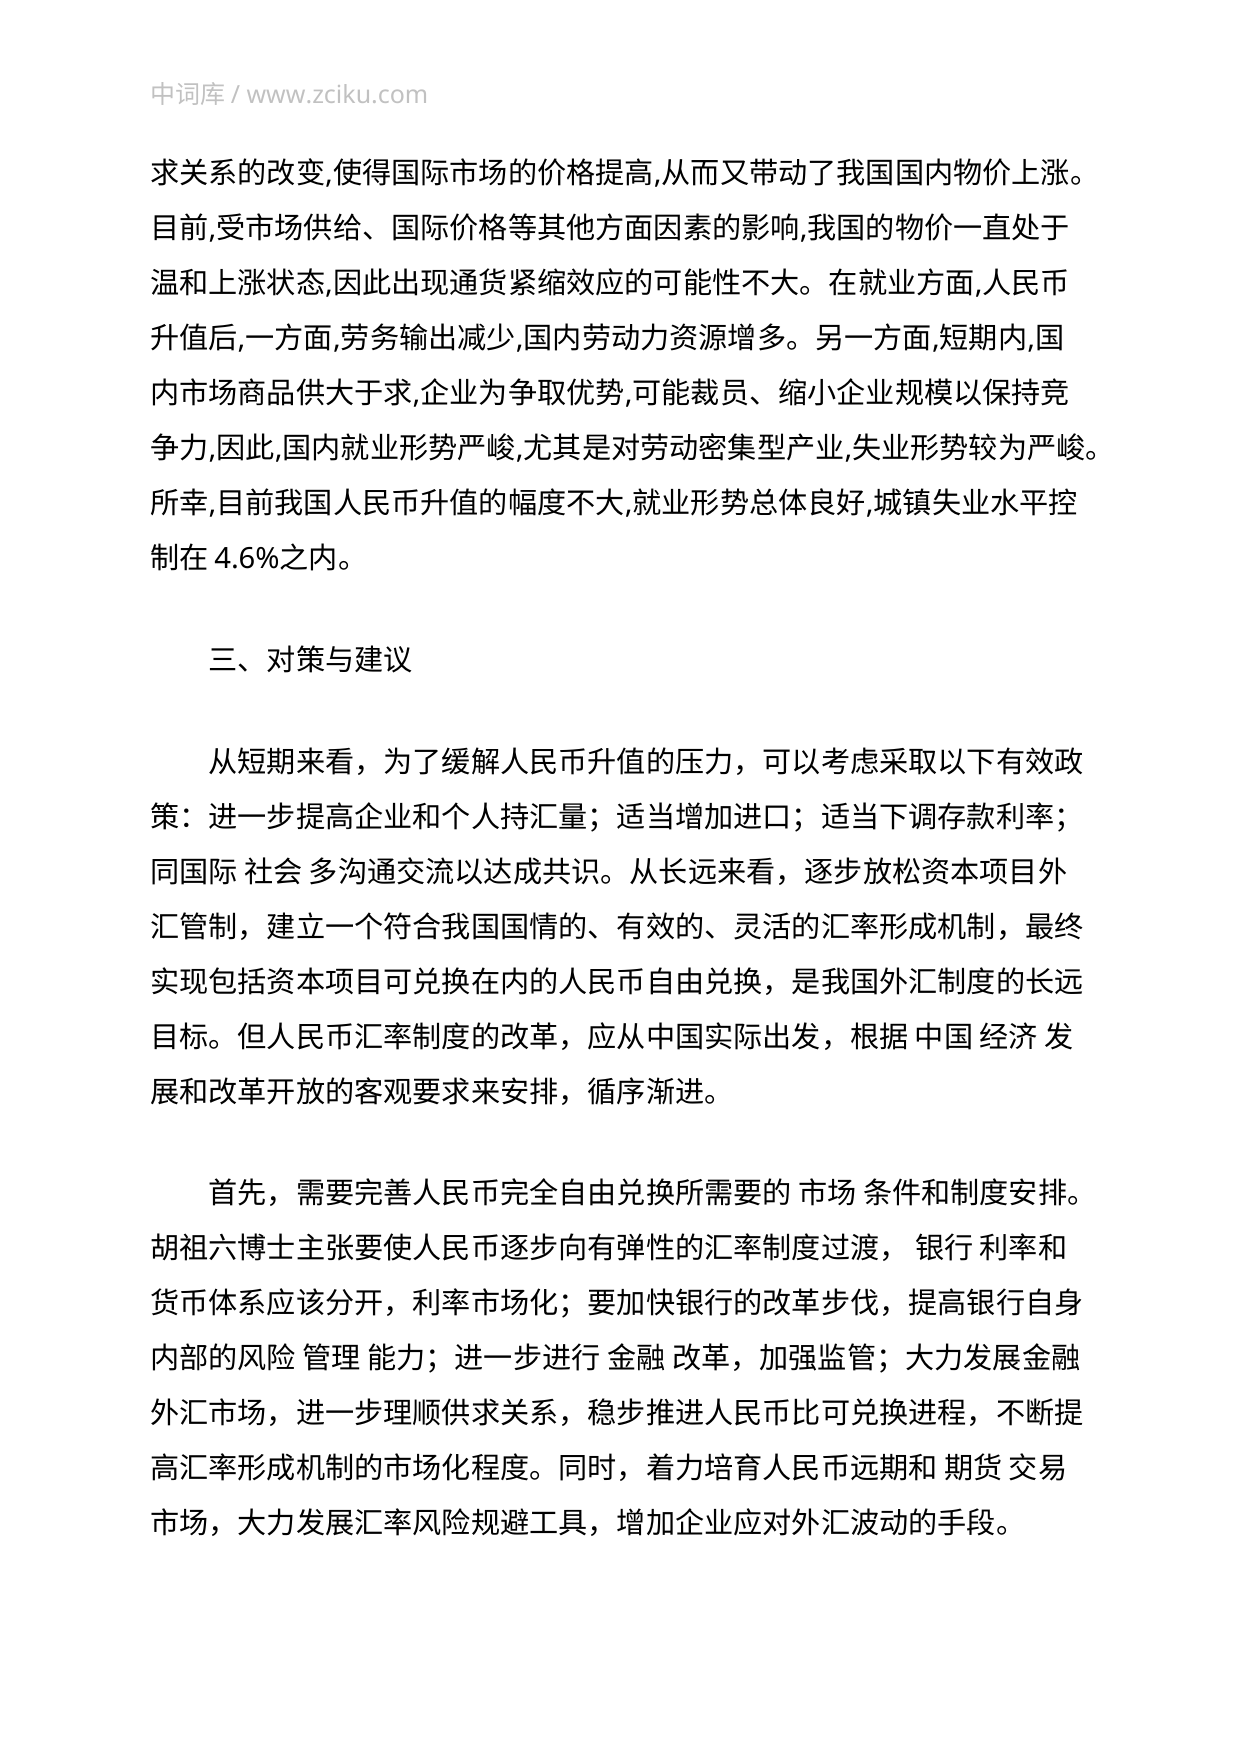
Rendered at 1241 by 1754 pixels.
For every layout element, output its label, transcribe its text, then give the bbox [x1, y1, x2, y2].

text 三、对策与建议 [150, 637, 1090, 679]
text 首先，需要完善人民币完全自由兑换所需要的 市场 条件和制度安排。胡祖六博士主张要使人民币逐步向有弹性的汇率制度过渡， 银行 利率和货币体系应该分开，利率市场化；要加快银行的改革步伐，提高银行自身内部的风险 管理 能力；进一步进行 金融 改革，加强监管；大力发展金融外汇市场，进一步理顺供求关系，稳步推进人民币比可兑换进程，不断提高汇率形成机制的市场化程度。同时，着力培育人民币远期和 期货 交易市场，大力发展汇率风险规避工具，增加企业应对外汇波动的手段。 [150, 1170, 1090, 1542]
text 从短期来看，为了缓解人民币升值的压力，可以考虑采取以下有效政策：进一步提高企业和个人持汇量；适当增加进口；适当下调存款利率；同国际 社会 多沟通交流以达成共识。从长远来看，逐步放松资本项目外汇管制，建立一个符合我国国情的、有效的、灵活的汇率形成机制，最终实现包括资本项目可兑换在内的人民币自由兑换，是我国外汇制度的长远目标。但人民币汇率制度的改革，应从中国实际出发，根据 中国 经济 发展和改革开放的客观要求来安排，循序渐进。 [150, 739, 1090, 1110]
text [150, 150, 1090, 577]
